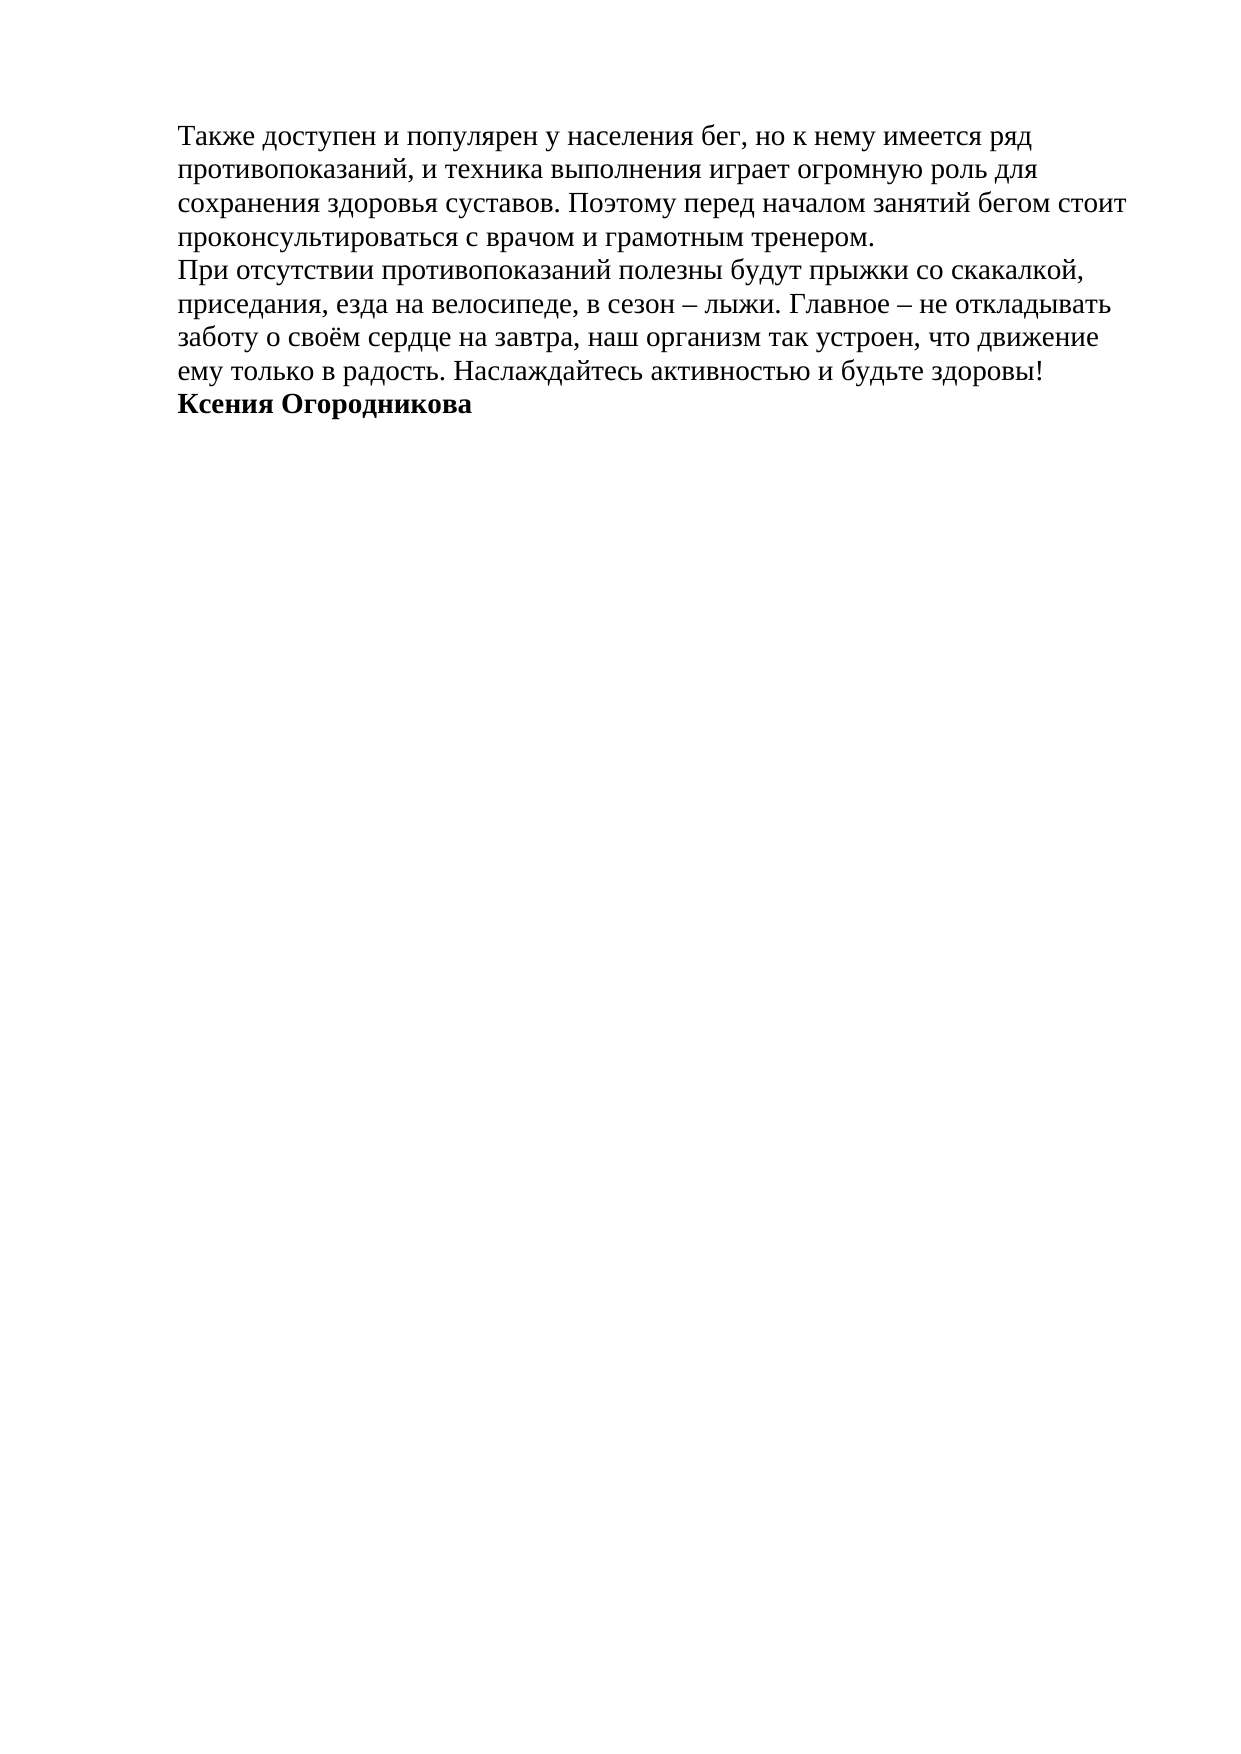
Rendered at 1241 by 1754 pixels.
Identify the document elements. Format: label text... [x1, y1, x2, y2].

text Также доступен и популярен у населения бег, но к нему имеется ряд противопоказаний, и техника выполнения играет огромную роль для сохранения здоровья суставов. Поэтому перед началом занятий бегом стоит проконсультироваться с врачом и грамотным тренером. [177, 118, 1152, 252]
text Ксения Огородникова [177, 386, 1152, 420]
text При отсутствии противопоказаний полезны будут прыжки со скакалкой, приседания, езда на велосипеде, в сезон – лыжи. Главное – не откладывать заботу о своём сердце на завтра, наш организм так устроен, что движение ему только в радость. Наслаждайтесь активностью и будьте здоровы! [177, 252, 1152, 386]
